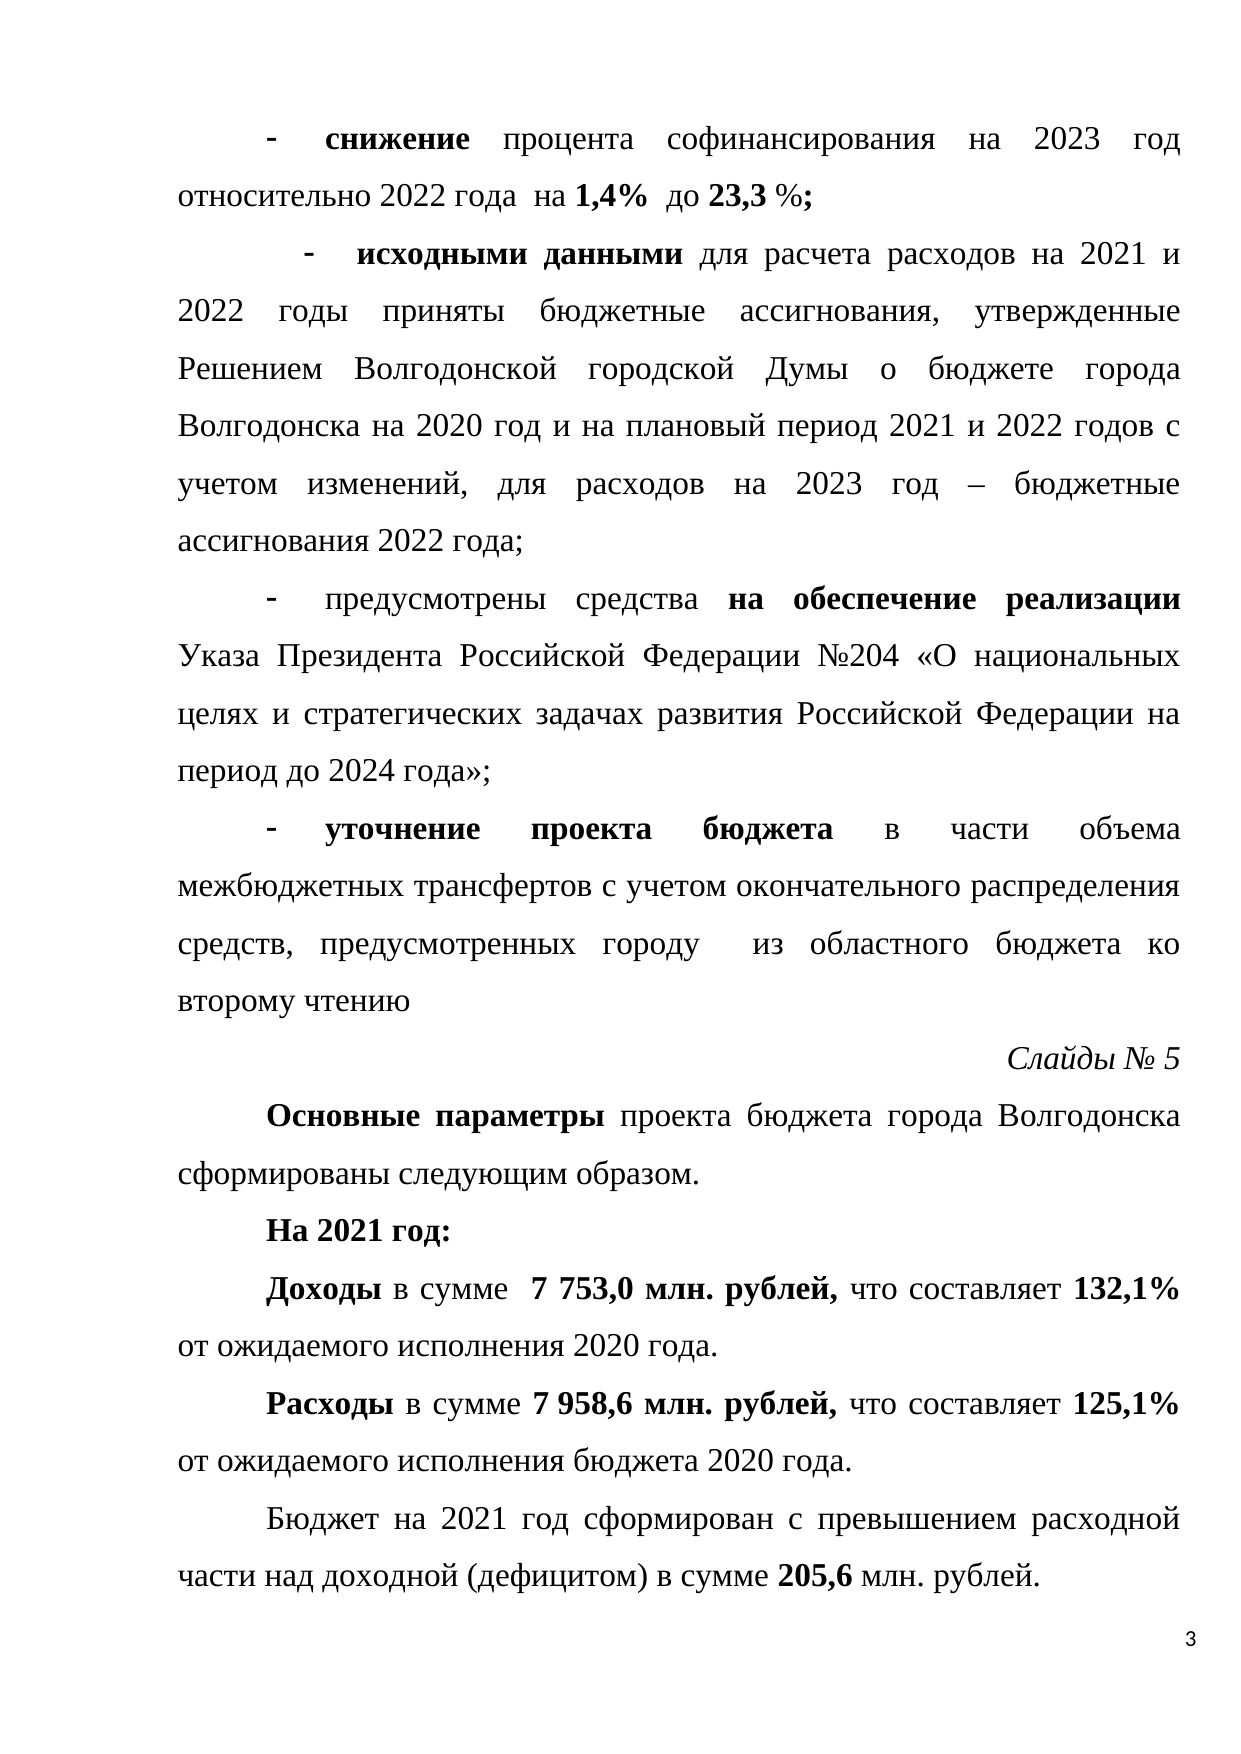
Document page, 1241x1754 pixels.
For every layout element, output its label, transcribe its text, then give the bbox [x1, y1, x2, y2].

list предусмотрены средства на обеспечение реализации Указа Президента Российской Федерации №204 «О национальных целях и стратегических задачах развития Российской Федерации на период до 2024 года»; [177, 578, 1181, 789]
text Слайды № 5 [841, 1038, 1181, 1076]
text Бюджет на 2021 год сформирован с превышением расходной части над доходной (дефицитом) в сумме 205,6 млн. рублей. [177, 1498, 1181, 1594]
text Основные параметры проекта бюджета города Волгодонска сформированы следующим образом. [177, 1096, 1181, 1191]
list исходными данными для расчета расходов на 2021 и 2022 годы приняты бюджетные ассигнования, утвержденные Решением Волгодонской городской Думы о бюджете города Волгодонска на 2020 год и на плановый период 2021 и 2022 годов с учетом изменений, для расходов на 2023 год – бюджетные ассигнования 2022 года; [177, 233, 1181, 559]
text На 2021 год: [177, 1211, 1181, 1249]
list уточнение проекта бюджета в части объема межбюджетных трансфертов с учетом окончательного распределения средств, предусмотренных городу из областного бюджета ко второму чтению [177, 808, 1181, 1019]
list снижение процента софинансирования на 2023 год относительно 2022 года на 1,4% до 23,3 %; [177, 118, 1181, 214]
text Расходы в сумме 7 958,6 млн. рублей, что составляет 125,1% от ожидаемого исполнения бюджета 2020 года. [177, 1383, 1181, 1479]
text Доходы в сумме 7 753,0 млн. рублей, что составляет 132,1% от ожидаемого исполнения 2020 года. [177, 1268, 1181, 1364]
